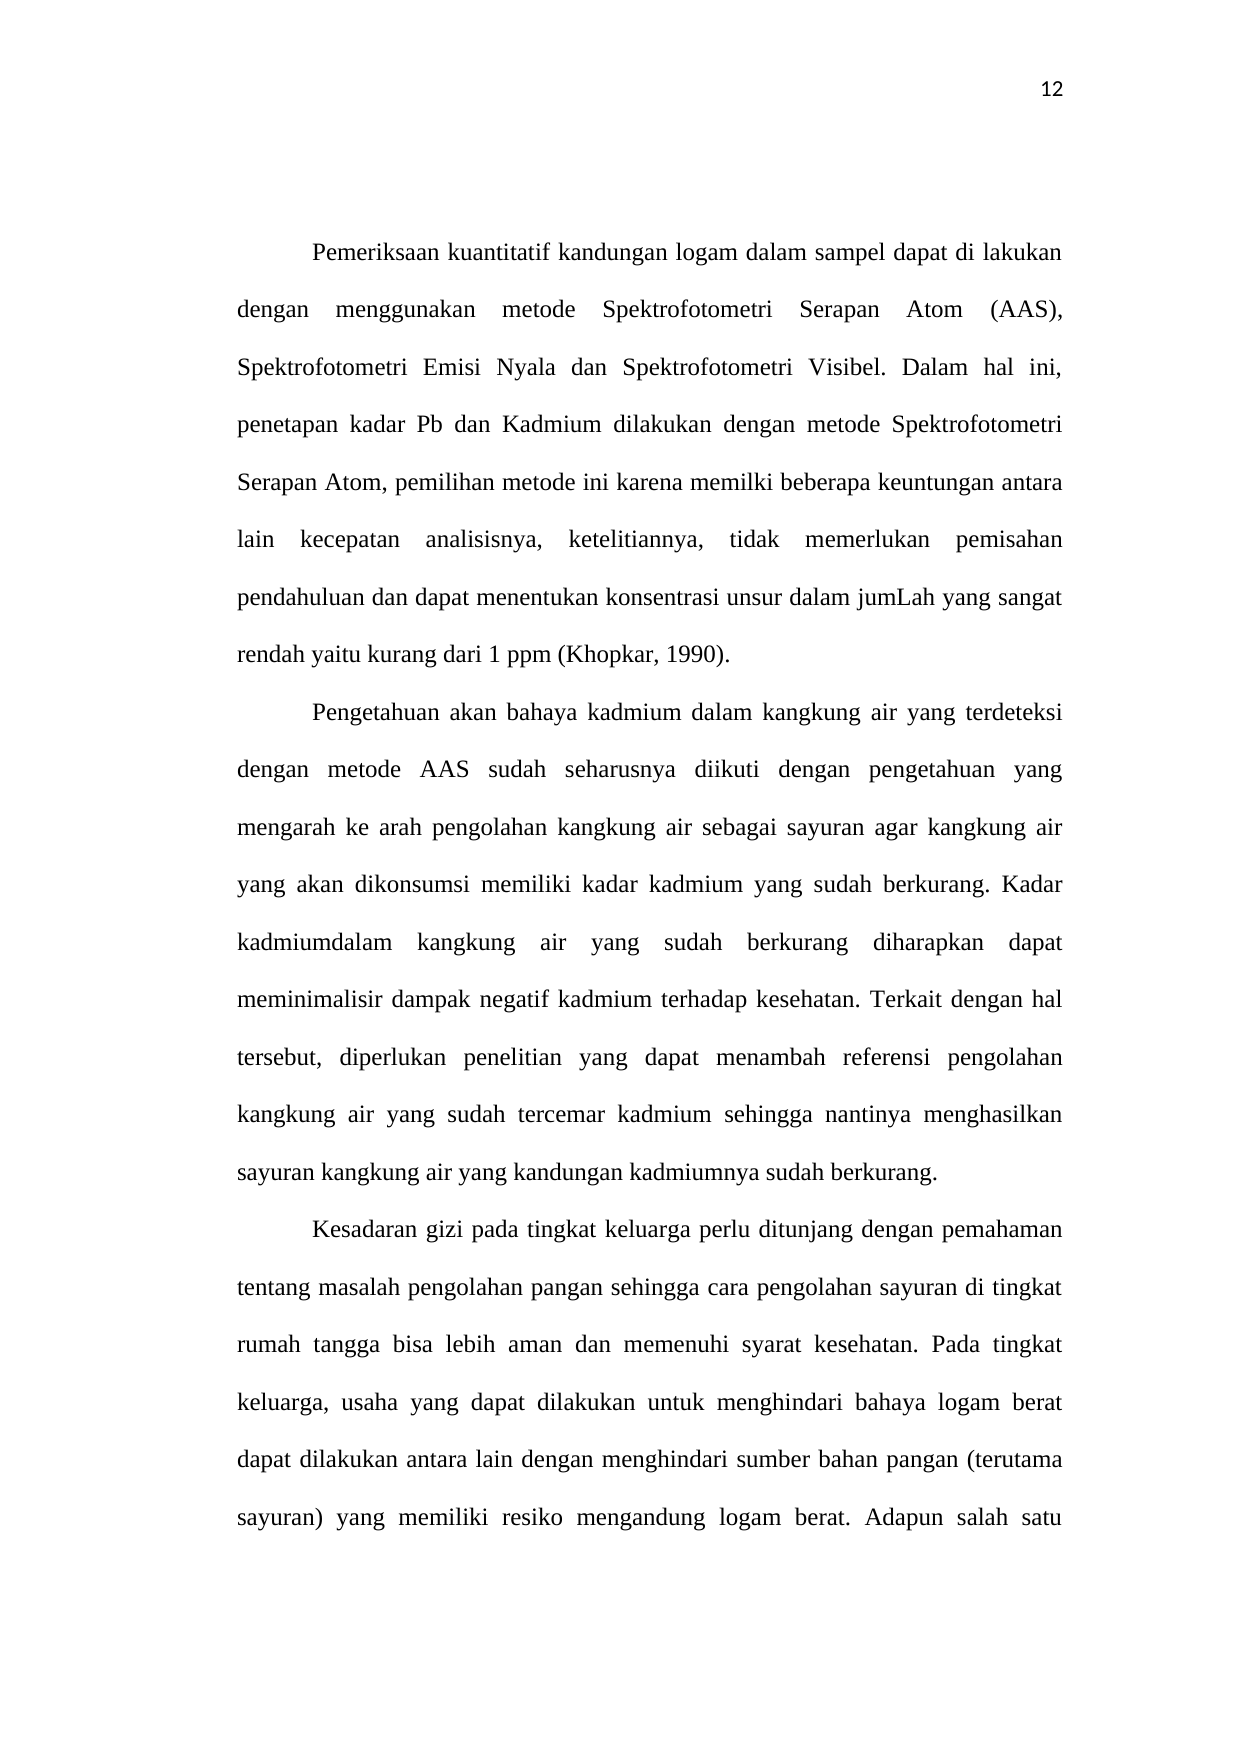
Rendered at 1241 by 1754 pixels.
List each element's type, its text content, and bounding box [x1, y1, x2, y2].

text Pemeriksaan kuantitatif kandungan logam dalam sampel dapat di lakukan dengan menggunakan metode Spektrofotometri Serapan Atom (AAS), Spektrofotometri Emisi Nyala dan Spektrofotometri Visibel. Dalam hal ini, penetapan kadar Pb dan Kadmium dilakukan dengan metode Spektrofotometri Serapan Atom, pemilihan metode ini karena memilki beberapa keuntungan antara lain kecepatan analisisnya, ketelitiannya, tidak memerlukan pemisahan pendahuluan dan dapat menentukan konsentrasi unsur dalam jumLah yang sangat rendah yaitu kurang dari 1 ppm (Khopkar, 1990). [237, 237, 1063, 668]
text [237, 1214, 1063, 1531]
text Pengetahuan akan bahaya kadmium dalam kangkung air yang terdeteksi dengan metode AAS sudah seharusnya diikuti dengan pengetahuan yang mengarah ke arah pengolahan kangkung air sebagai sayuran agar kangkung air yang akan dikonsumsi memiliki kadar kadmium yang sudah berkurang. Kadar kadmiumdalam kangkung air yang sudah berkurang diharapkan dapat meminimalisir dampak negatif kadmium terhadap kesehatan. Terkait dengan hal tersebut, diperlukan penelitian yang dapat menambah referensi pengolahan kangkung air yang sudah tercemar kadmium sehingga nantinya menghasilkan sayuran kangkung air yang kandungan kadmiumnya sudah berkurang. [237, 697, 1063, 1186]
